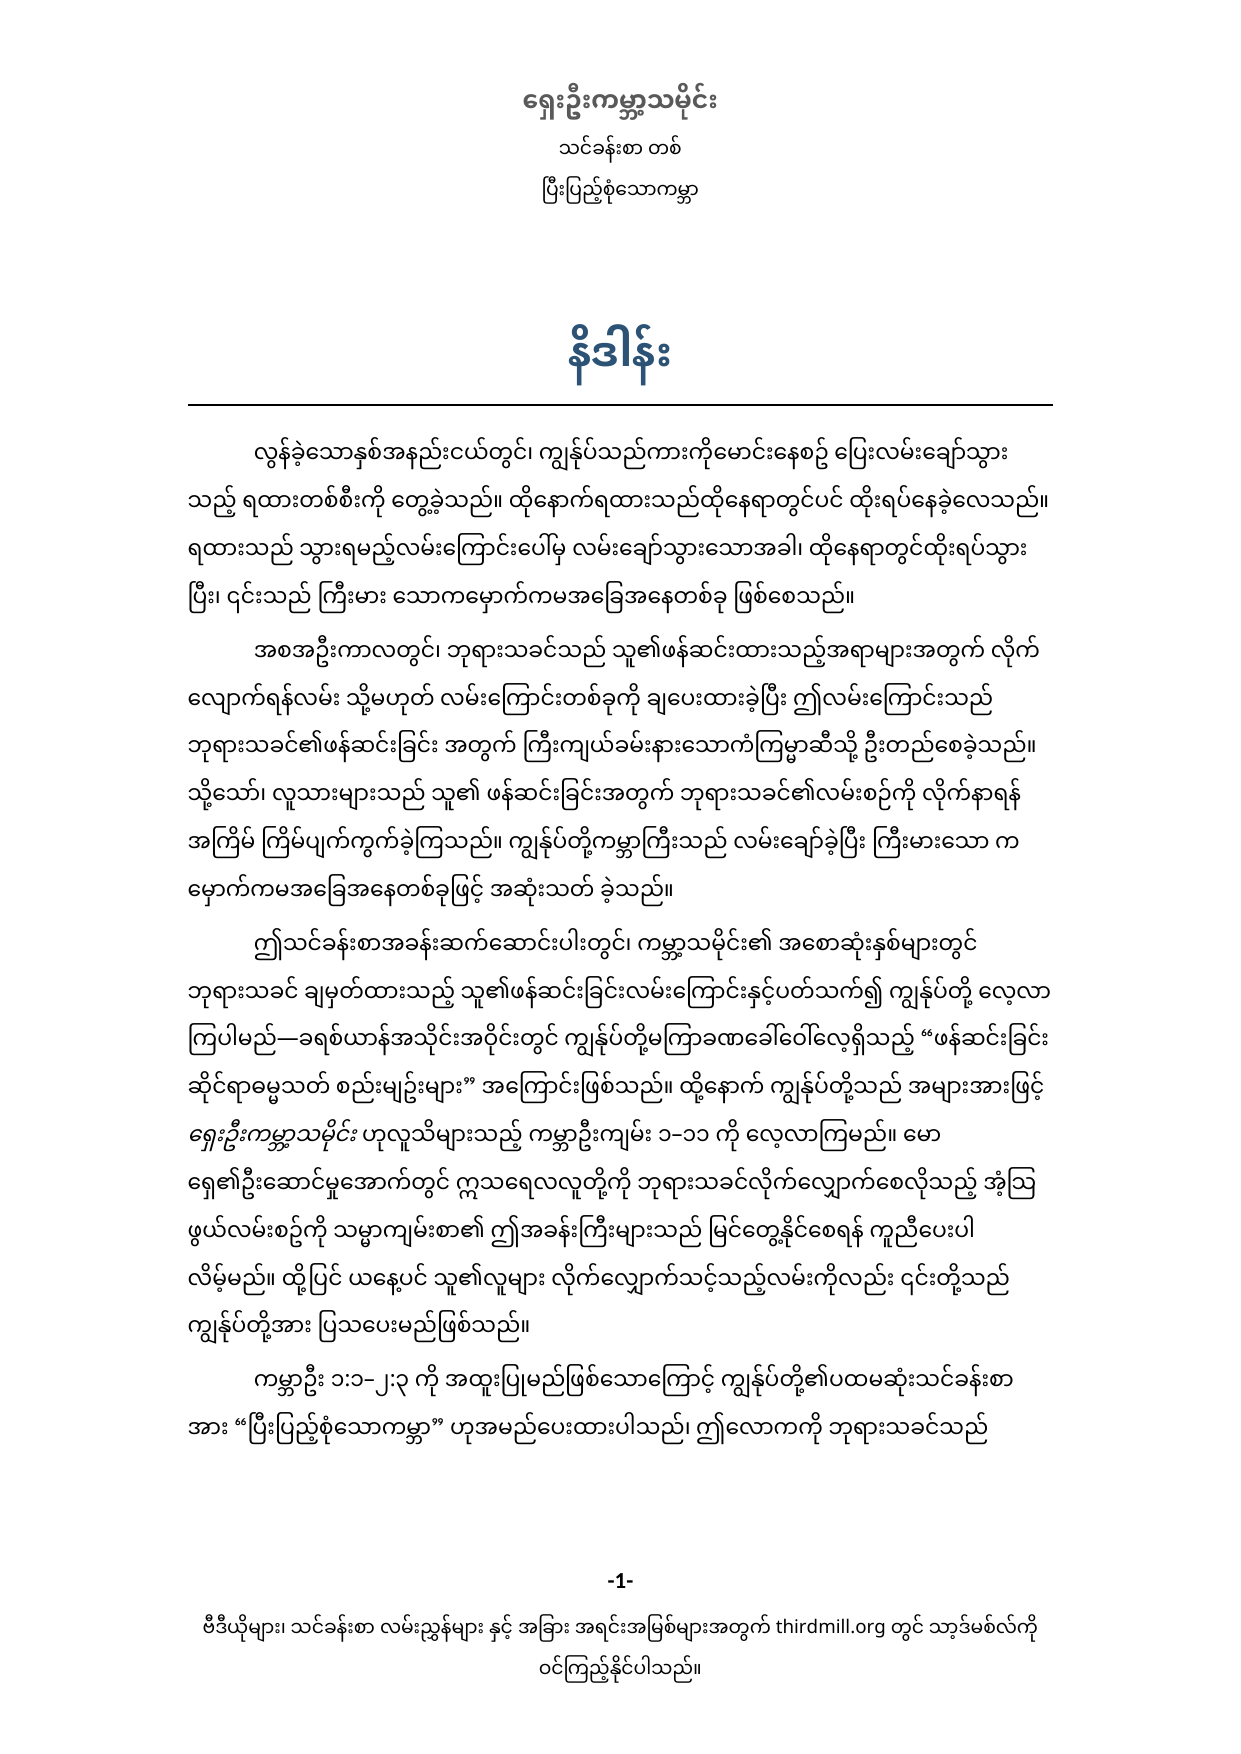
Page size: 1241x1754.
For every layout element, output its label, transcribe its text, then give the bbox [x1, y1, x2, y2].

subtitle နိဒါန်း [187, 311, 1053, 406]
text အစအဦးကာလတွင်၊ ဘုရားသခင်သည် သူ၏ဖန်ဆင်းထားသည့်အရာများအတွက် လိုက်လျောက်ရန်လမ်း သို့မဟုတ် လမ်းကြောင်းတစ်ခုကို ချပေးထားခဲ့ပြီး ဤလမ်းကြောင်းသည် ဘုရားသခင်၏ဖန်ဆင်းခြင်း အတွက် ကြီးကျယ်ခမ်းနားသောကံကြမ္မာဆီသို့ ဦးတည်စေခဲ့သည်။ သို့သော်၊ လူသားများသည် သူ၏ ဖန်ဆင်းခြင်းအတွက် ဘုရားသခင်၏လမ်းစဉ်ကို လိုက်နာရန်အကြိမ် ကြိမ်ပျက်ကွက်ခဲ့ကြသည်။ ကျွန်ုပ်တို့ကမ္ဘာကြီးသည် လမ်းချော်ခဲ့ပြီး ကြီးမားသော ကမှောက်ကမအခြေအနေတစ်ခုဖြင့် အဆုံးသတ် ခဲ့သည်။ [187, 628, 1053, 915]
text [187, 1358, 1053, 1453]
text ဤသင်ခန်းစာအခန်းဆက်ဆောင်းပါးတွင်၊ ကမ္ဘာ့သမိုင်း၏ အစောဆုံးနှစ်များတွင် ဘုရားသခင် ချမှတ်ထားသည့် သူ၏ဖန်ဆင်းခြင်းလမ်းကြောင်းနှင့်ပတ်သက်၍ ကျွန်ုပ်တို့ လေ့လာကြပါမည်—ခရစ်ယာန်အသိုင်းအဝိုင်းတွင် ကျွန်ုပ်တို့မကြာခဏခေါ်ဝေါ်လေ့ရှိသည့် “ဖန်ဆင်းခြင်းဆိုင်ရာဓမ္မသတ် စည်းမျဥ်းများ” အကြောင်းဖြစ်သည်။ ထို့နောက် ကျွန်ုပ်တို့သည် အများအားဖြင့် ရှေးဦးကမ္ဘာ့သမိုင်း ဟုလူသိများသည့် ကမ္ဘာဦးကျမ်း ၁–၁၁ ကို လေ့လာကြမည်။ မောရှေ၏ဦးဆောင်မှုအောက်တွင် ဣသရေလလူတို့ကို ဘုရားသခင်လိုက်လျှောက်စေလိုသည့် အံ့သြဖွယ်လမ်းစဥ်ကို သမ္မာကျမ်းစာ၏ ဤအခန်းကြီးများသည် မြင်တွေ့နိုင်စေရန် ကူညီပေးပါလိမ့်မည်။ ထို့ပြင် ယနေ့ပင် သူ၏လူများ လိုက်လျှောက်သင့်သည့်လမ်းကိုလည်း ၎င်းတို့သည်ကျွန်ုပ်တို့အား ပြသပေးမည်ဖြစ်သည်။ [187, 921, 1053, 1352]
text လွန်ခဲ့သောနှစ်အနည်းငယ်တွင်၊ ကျွန်ုပ်သည်ကားကိုမောင်းနေစဥ် ပြေးလမ်းချော်သွားသည့် ရထားတစ်စီးကို တွေ့ခဲ့သည်။ ထိုနောက်ရထားသည်ထိုနေရာတွင်ပင် ထိုးရပ်နေခဲ့လေသည်။ ရထားသည် သွားရမည့်လမ်းကြောင်းပေါ်မှ လမ်းချော်သွားသောအခါ၊ ထိုနေရာတွင်ထိုးရပ်သွားပြီး၊ ၎င်းသည် ကြီးမား သောကမှောက်ကမအခြေအနေတစ်ခု ဖြစ်စေသည်။ [187, 431, 1053, 622]
